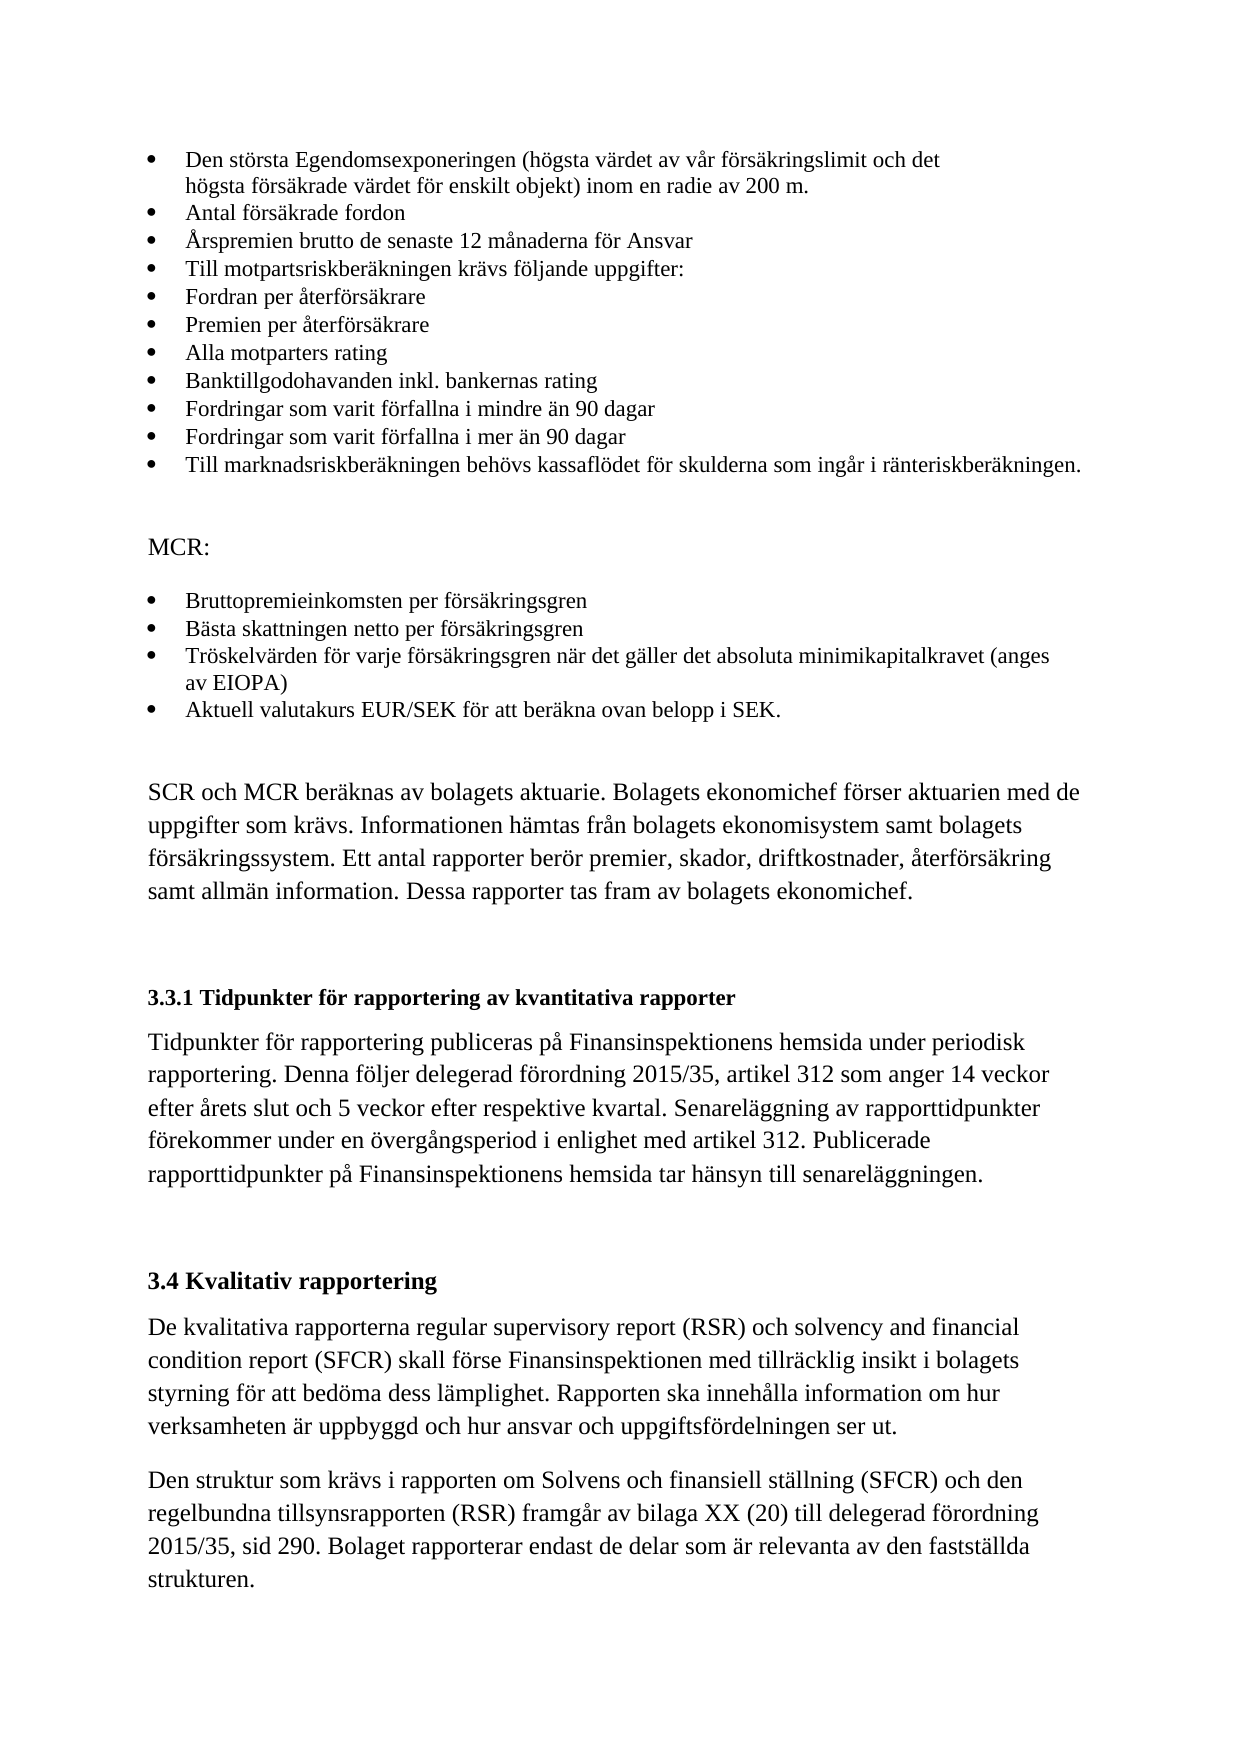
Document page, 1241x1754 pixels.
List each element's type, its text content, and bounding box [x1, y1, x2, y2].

text Den struktur som krävs i rapporten om Solvens och finansiell ställning (SFCR) och den regelbundna tillsynsrapporten (RSR) framgår av bilaga XX (20) till delegerad förordning 2015/35, sid 290. Bolaget rapporterar endast de delar som är relevanta av den fastställda strukturen. [148, 1465, 1041, 1593]
list Den största Egendomsexponeringen (högsta värdet av vår försäkringslimit och det högsta försäkrade värdet för enskilt objekt) inom en radie av 200 m. [147, 146, 1004, 198]
list Till marknadsriskberäkningen behövs kassaflödet för skulderna som ingår i ränteriskberäkningen. [147, 450, 1107, 478]
list Fordringar som varit förfallna i mer än 90 dagar [147, 422, 1107, 450]
subtitle Kvalitativ rapportering [147, 1266, 1107, 1295]
text Tidpunkter för rapportering publiceras på Finansinspektionens hemsida under periodisk rapportering. Denna följer delegerad förordning 2015/35, artikel 312 som anger 14 veckor efter årets slut och 5 veckor efter respektive kvartal. Senareläggning av rapporttidpunkter förekommer under en övergångsperiod i enlighet med artikel 312. Publicerade rapporttidpunkter på Finansinspektionens hemsida tar hänsyn till senareläggningen. [148, 1027, 1051, 1187]
list Premien per återförsäkrare [147, 310, 1107, 338]
text De kvalitativa rapporterna regular supervisory report (RSR) och solvency and financial condition report (SFCR) skall förse Finansinspektionen med tillräcklig insikt i bolagets styrning för att bedöma dess lämplighet. Rapporten ska innehålla information om hur verksamheten är uppbyggd och hur ansvar och uppgiftsfördelningen ser ut. [148, 1312, 1021, 1440]
list Antal försäkrade fordon [147, 198, 1107, 226]
list Till motpartsriskberäkningen krävs följande uppgifter: [147, 254, 1107, 282]
list Årspremien brutto de senaste 12 månaderna för Ansvar [147, 226, 1107, 254]
list Bästa skattningen netto per försäkringsgren [147, 614, 1107, 642]
list Banktillgodohavanden inkl. bankernas rating [147, 366, 1107, 394]
list Aktuell valutakurs EUR/SEK för att beräkna ovan belopp i SEK. [147, 695, 1107, 723]
list Tidpunkter för rapportering av kvantitativa rapporter [147, 984, 1107, 1010]
list Alla motparters rating [147, 338, 1107, 366]
list Bruttopremieinkomsten per försäkringsgren [147, 586, 1107, 614]
text SCR och MCR beräknas av bolagets aktuarie. Bolagets ekonomichef förser aktuarien med de uppgifter som krävs. Informationen hämtas från bolagets ekonomisystem samt bolagets försäkringssystem. Ett antal rapporter berör premier, skador, driftkostnader, återförsäkring samt allmän information. Dessa rapporter tas fram av bolagets ekonomichef. [148, 777, 1082, 905]
list Fordran per återförsäkrare [147, 282, 1107, 310]
text MCR: [148, 532, 1107, 561]
list Fordringar som varit förfallna i mindre än 90 dagar [147, 394, 1107, 422]
list Tröskelvärden för varje försäkringsgren när det gäller det absoluta minimikapitalkravet (anges av EIOPA) [147, 642, 1078, 695]
